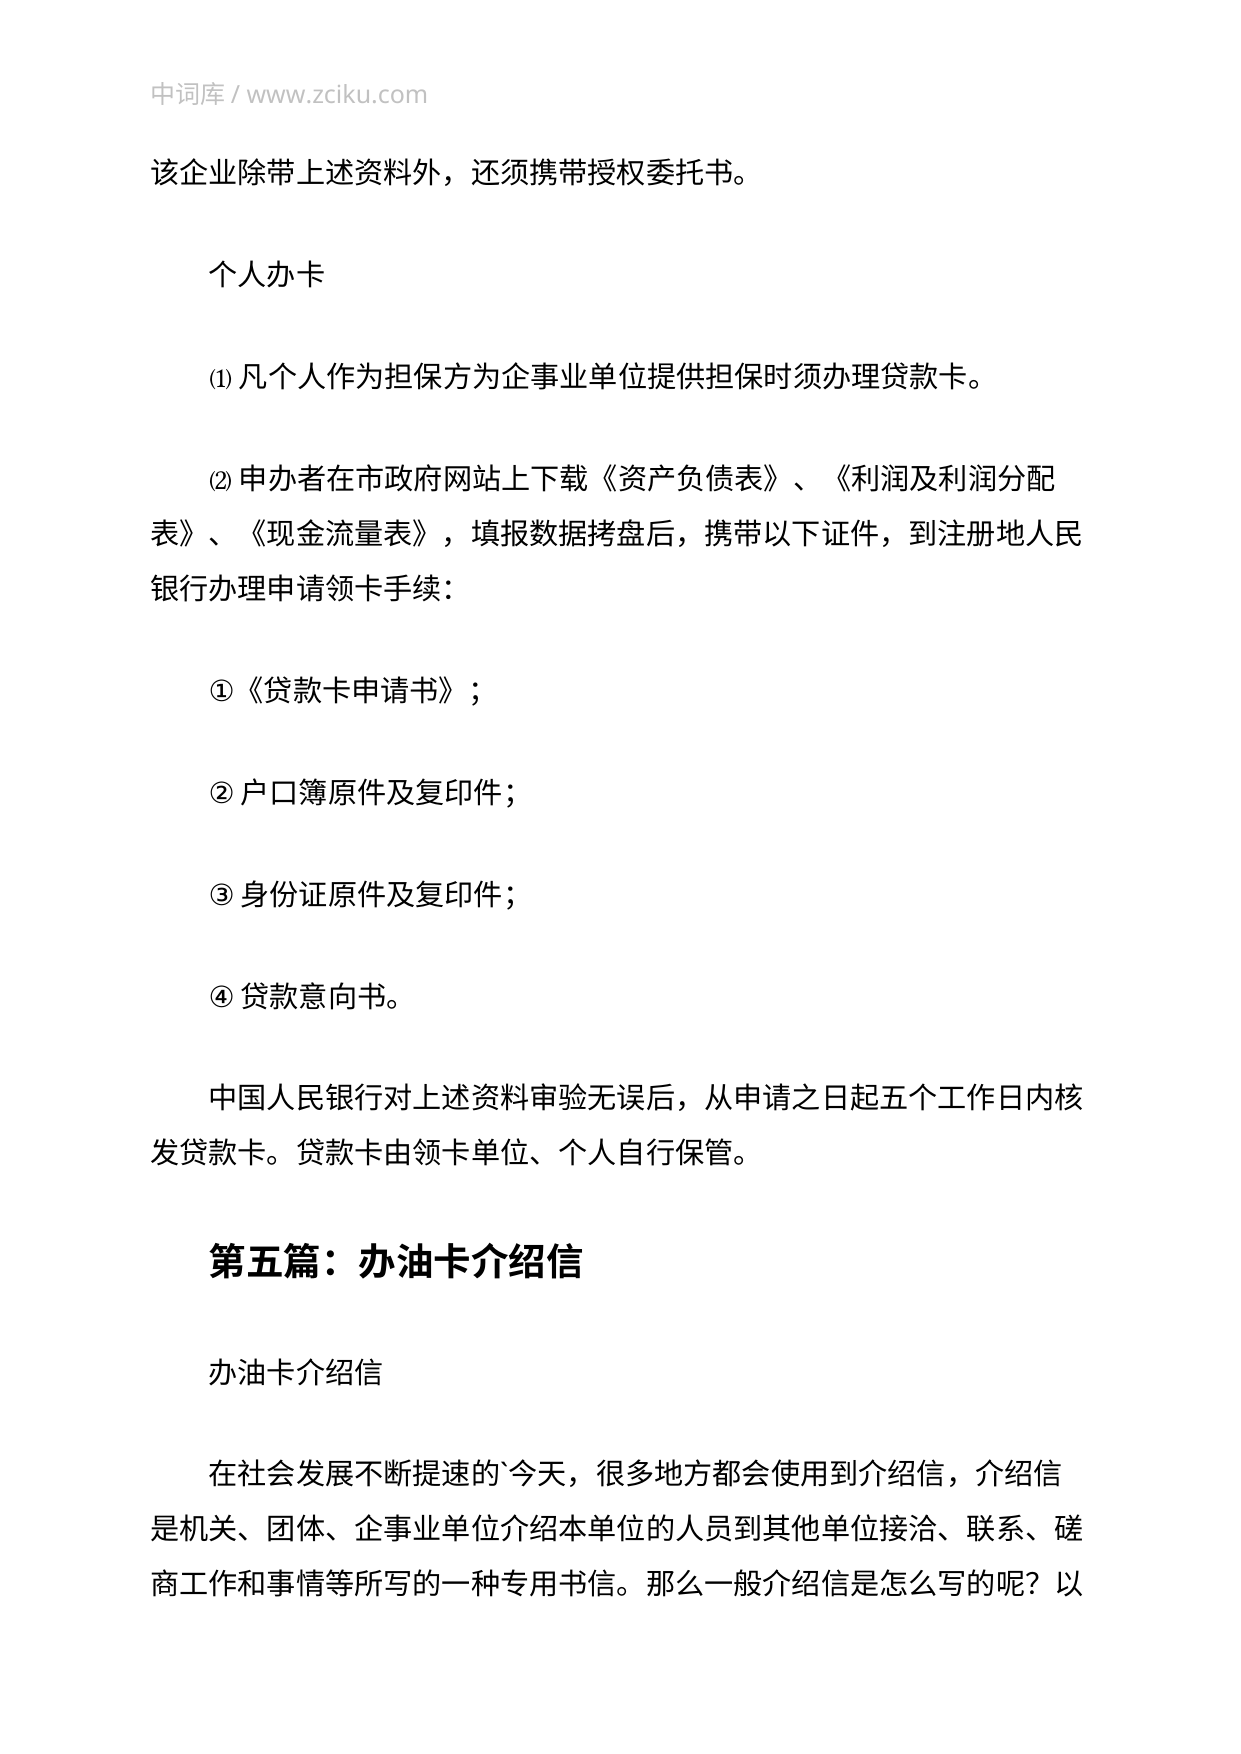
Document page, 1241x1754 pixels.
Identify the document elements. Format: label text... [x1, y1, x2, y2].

text ⑵申办者在市政府网站上下载《资产负债表》、《利润及利润分配表》、《现金流量表》，填报数据拷盘后，携带以下证件，到注册地人民银行办理申请领卡手续： [150, 456, 1090, 608]
text ②户口簿原件及复印件； [150, 769, 1090, 812]
text ①《贷款卡申请书》； [150, 667, 1090, 709]
text 第五篇：办油卡介绍信 [150, 1232, 1090, 1286]
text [150, 1451, 1090, 1603]
text 个人办卡 [150, 252, 1090, 294]
text ④贷款意向书。 [150, 973, 1090, 1016]
text ⑴凡个人作为担保方为企事业单位提供担保时须办理贷款卡。 [150, 353, 1090, 396]
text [150, 150, 1090, 192]
text 办油卡介绍信 [150, 1349, 1090, 1391]
text ③身份证原件及复印件； [150, 871, 1090, 913]
text 中国人民银行对上述资料审验无误后，从申请之日起五个工作日内核发贷款卡。贷款卡由领卡单位、个人自行保管。 [150, 1075, 1090, 1172]
